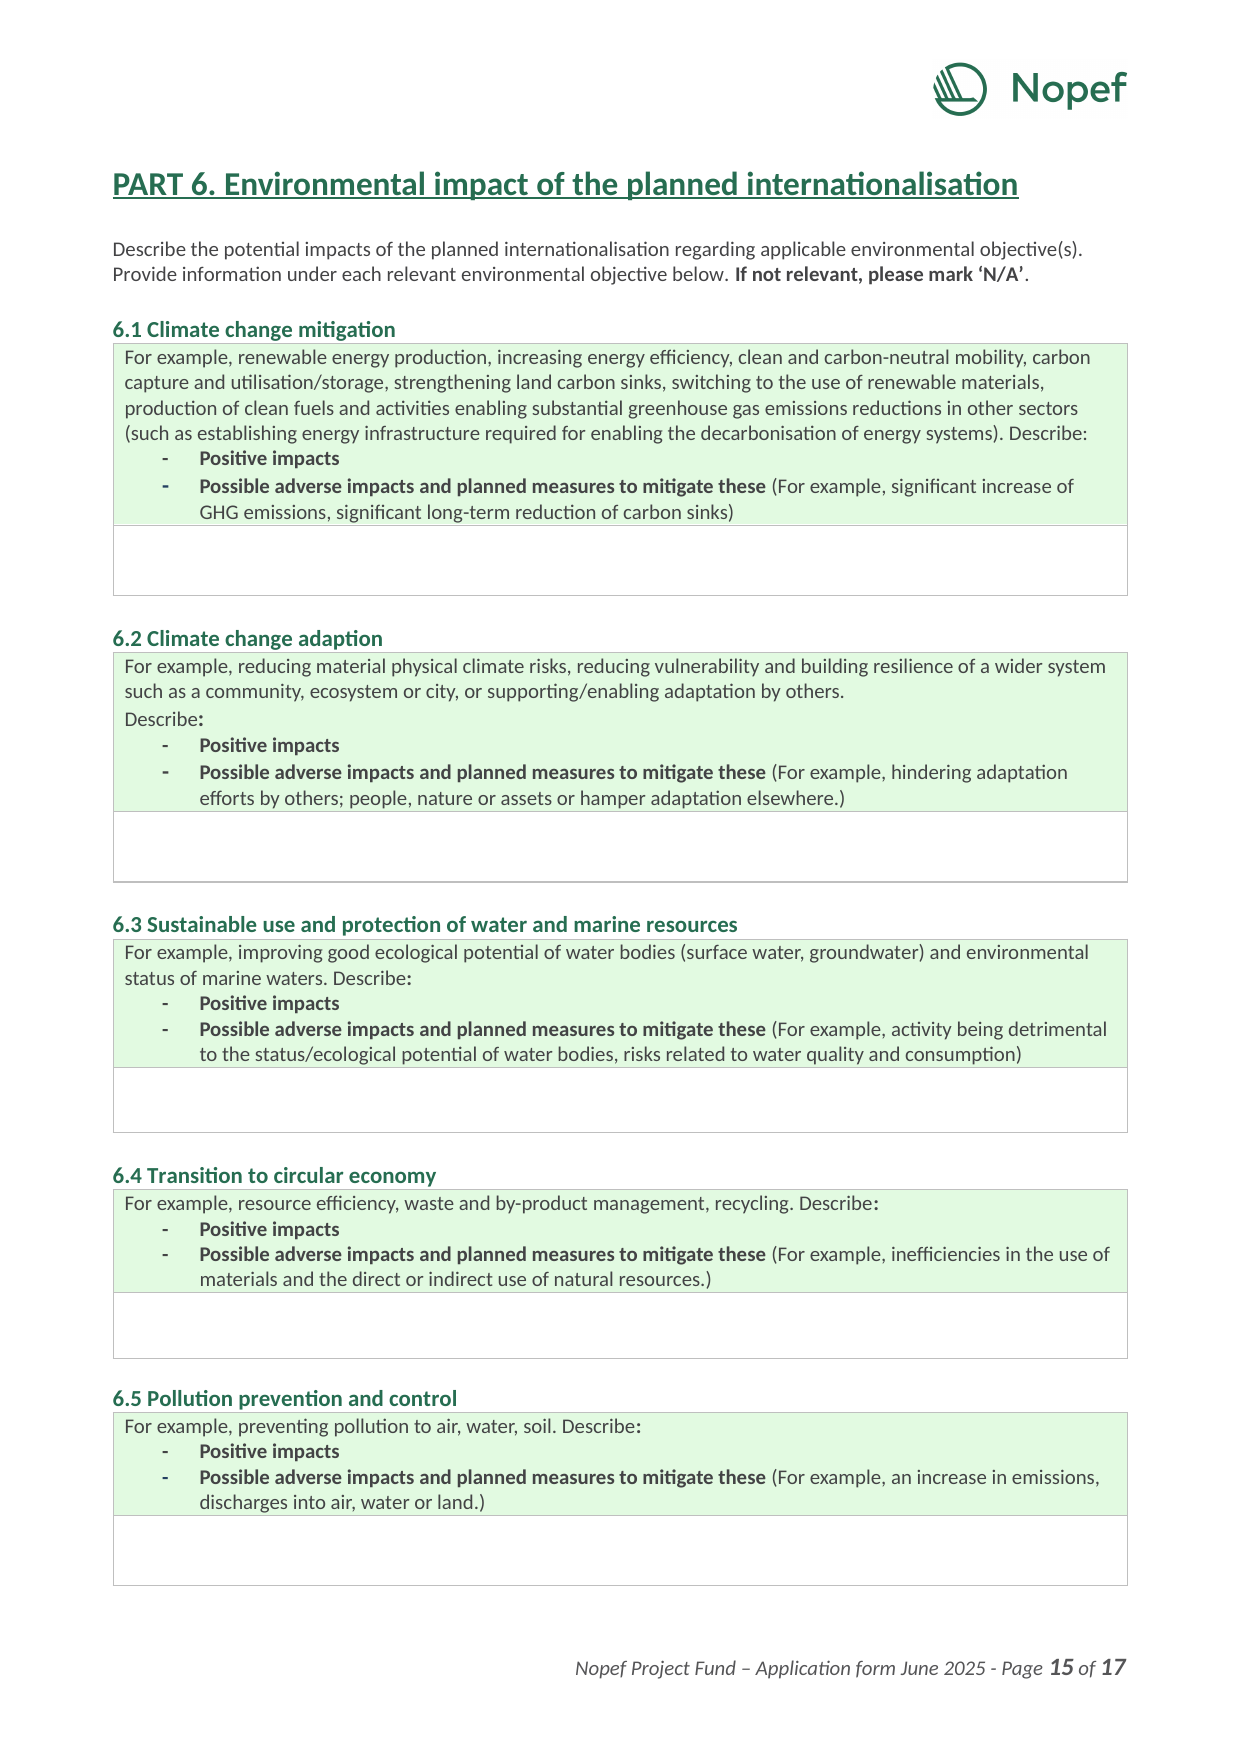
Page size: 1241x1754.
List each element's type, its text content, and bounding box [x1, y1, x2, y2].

subtitle PART 6. Environmental impact of the planned internationalisation [112, 162, 1128, 203]
table_cell [114, 526, 1127, 595]
table_cell [114, 812, 1127, 881]
table_header For example, renewable energy production, increasing energy efficiency, clean and carbon-neutral mobility, carbon capture and utilisation/storage, strengthening land carbon sinks, switching to the use of renewable materials, production of clean fuels and activities enabling substantial greenhouse gas emissions reductions in other sectors (such as establishing energy infrastructure required for enabling the decarbonisation of energy systems). Describe: Positive impacts Possible adverse impacts and planned measures to mitigate these (For example, significant increase of GHG emissions, significant long-term reduction of carbon sinks) [114, 344, 1127, 524]
text 6.3 Sustainable use and protection of water and marine resources [112, 910, 1128, 938]
table_cell [114, 1516, 1127, 1584]
table_header For example, preventing pollution to air, water, soil. Describe: Positive impacts Possible adverse impacts and planned measures to mitigate these (For example, an increase in emissions, discharges into air, water or land.) [114, 1413, 1127, 1515]
text 6.5 Pollution prevention and control [112, 1384, 1128, 1412]
table_header For example, reducing material physical climate risks, reducing vulnerability and building resilience of a wider system such as a community, ecosystem or city, or supporting/enabling adaptation by others. Describe: Positive impacts Possible adverse impacts and planned measures to mitigate these (For example, hindering adaptation efforts by others; people, nature or assets or hamper adaptation elsewhere.) [114, 653, 1127, 811]
table_cell [114, 1068, 1127, 1132]
text 6.4 Transition to circular economy [112, 1161, 1128, 1189]
text 6.1 Climate change mitigation [112, 315, 1128, 343]
text Describe the potential impacts of the planned internationalisation regarding applicable environmental objective(s). Provide information under each relevant environmental objective below. If not relevant, please mark ‘N/A’. [112, 236, 1128, 287]
text 6.2 Climate change adaption [112, 624, 1128, 652]
table_header For example, improving good ecological potential of water bodies (surface water, groundwater) and environmental status of marine waters. Describe: Positive impacts Possible adverse impacts and planned measures to mitigate these (For example, activity being detrimental to the status/ecological potential of water bodies, risks related to water quality and consumption) [114, 940, 1127, 1067]
picture [931, 59, 1128, 119]
table_cell [114, 1293, 1127, 1358]
table_header For example, resource efficiency, waste and by-product management, recycling. Describe: Positive impacts Possible adverse impacts and planned measures to mitigate these (For example, inefficiencies in the use of materials and the direct or indirect use of natural resources.) [114, 1190, 1127, 1292]
